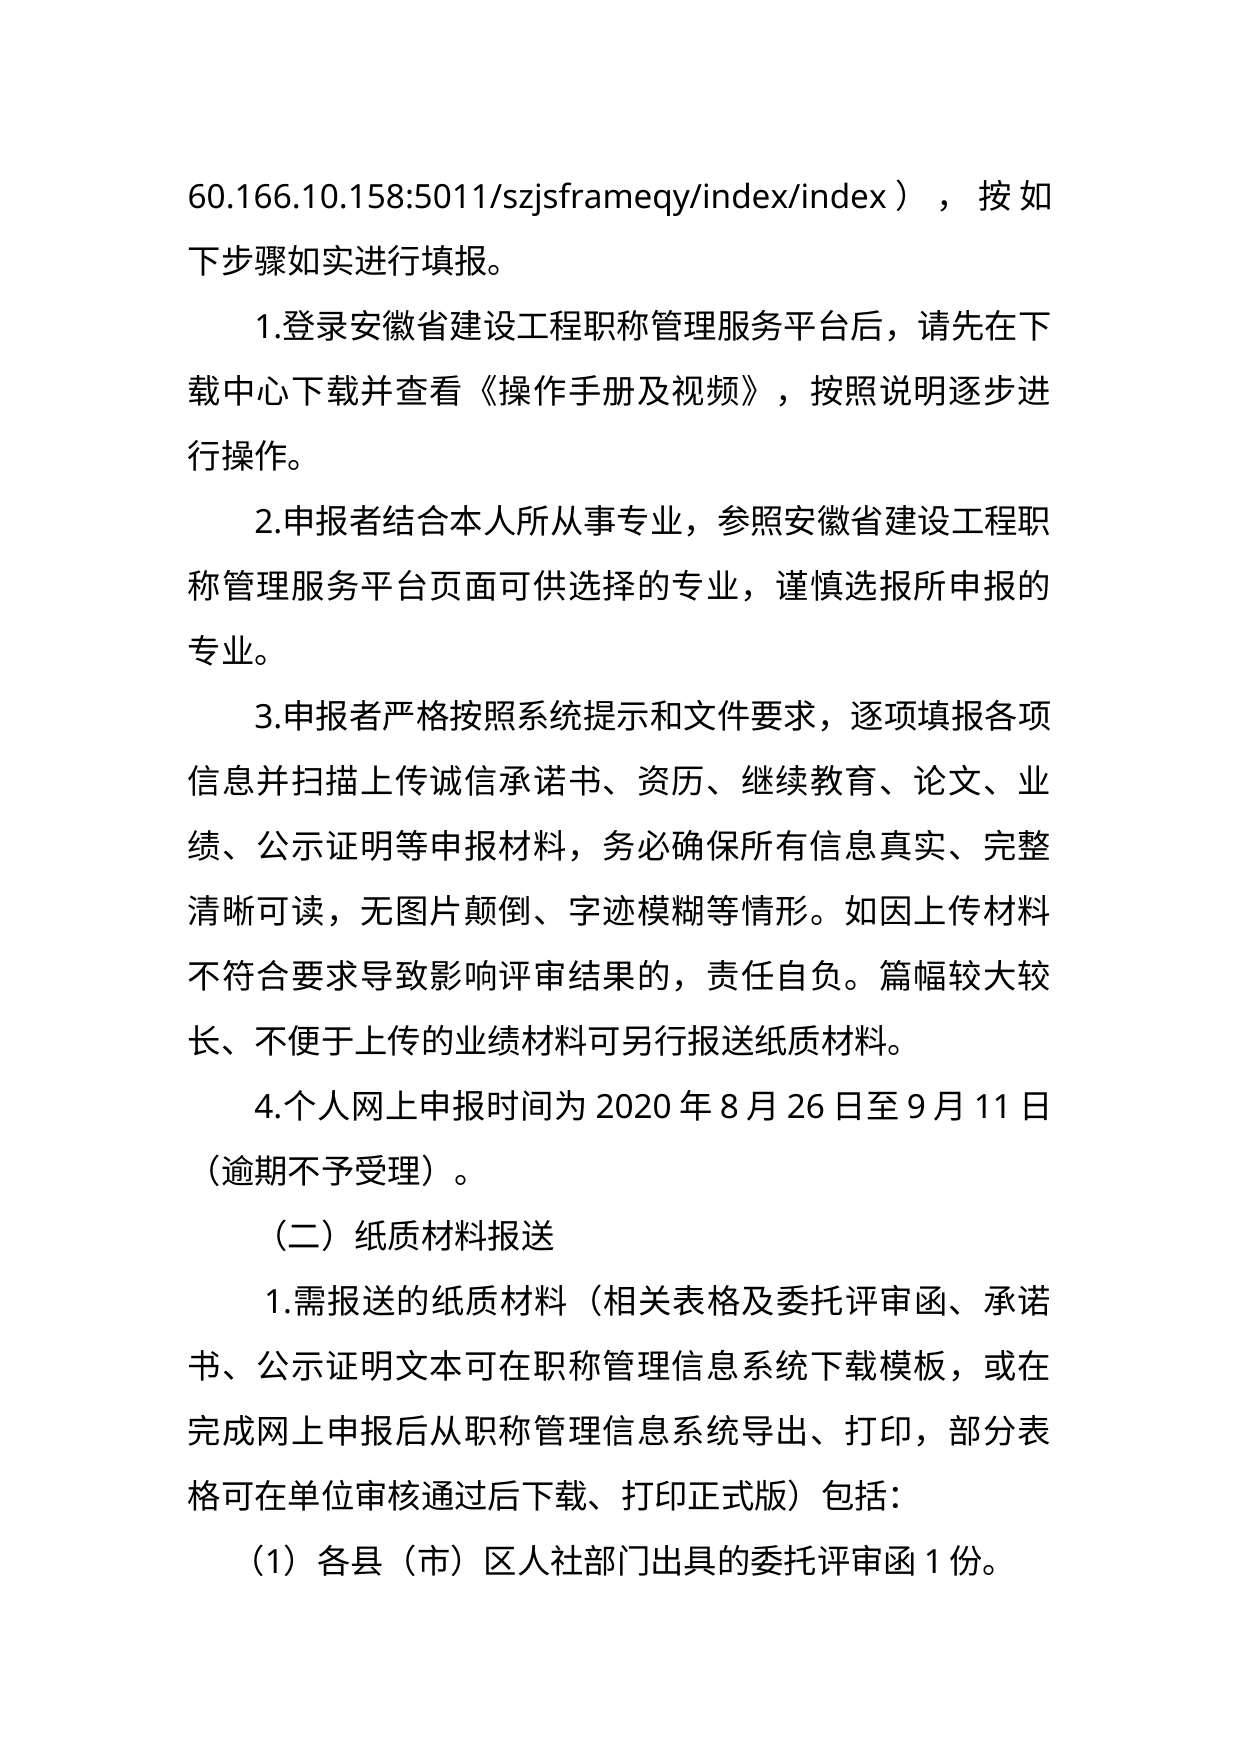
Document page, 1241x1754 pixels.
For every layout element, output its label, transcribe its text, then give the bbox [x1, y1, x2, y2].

text 3.申报者严格按照系统提示和文件要求，逐项填报各项信息并扫描上传诚信承诺书、资历、继续教育、论文、业绩、公示证明等申报材料，务必确保所有信息真实、完整、清晰可读，无图片颠倒、字迹模糊等情形。如因上传材料不符合要求导致影响评审结果的，责任自负。篇幅较大较长、不便于上传的业绩材料可另行报送纸质材料。 [187, 682, 1053, 1072]
text 1.需报送的纸质材料（相关表格及委托评审函、承诺书、公示证明文本可在职称管理信息系统下载模板，或在完成网上申报后从职称管理信息系统导出、打印，部分表格可在单位审核通过后下载、打印正式版）包括： [187, 1267, 1053, 1527]
text 4.个人网上申报时间为2020年8月26日至9月11日（逾期不予受理）。 [187, 1072, 1053, 1202]
text （二）纸质材料报送 [187, 1202, 1053, 1267]
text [187, 162, 1053, 292]
text 2.申报者结合本人所从事专业，参照安徽省建设工程职称管理服务平台页面可供选择的专业，谨慎选报所申报的专业。 [187, 487, 1053, 682]
text 1.登录安徽省建设工程职称管理服务平台后，请先在下载中心下载并查看《操作手册及视频》，按照说明逐步进行操作。 [187, 292, 1053, 487]
text （1）各县（市）区人社部门出具的委托评审函1份。 [231, 1527, 1053, 1592]
